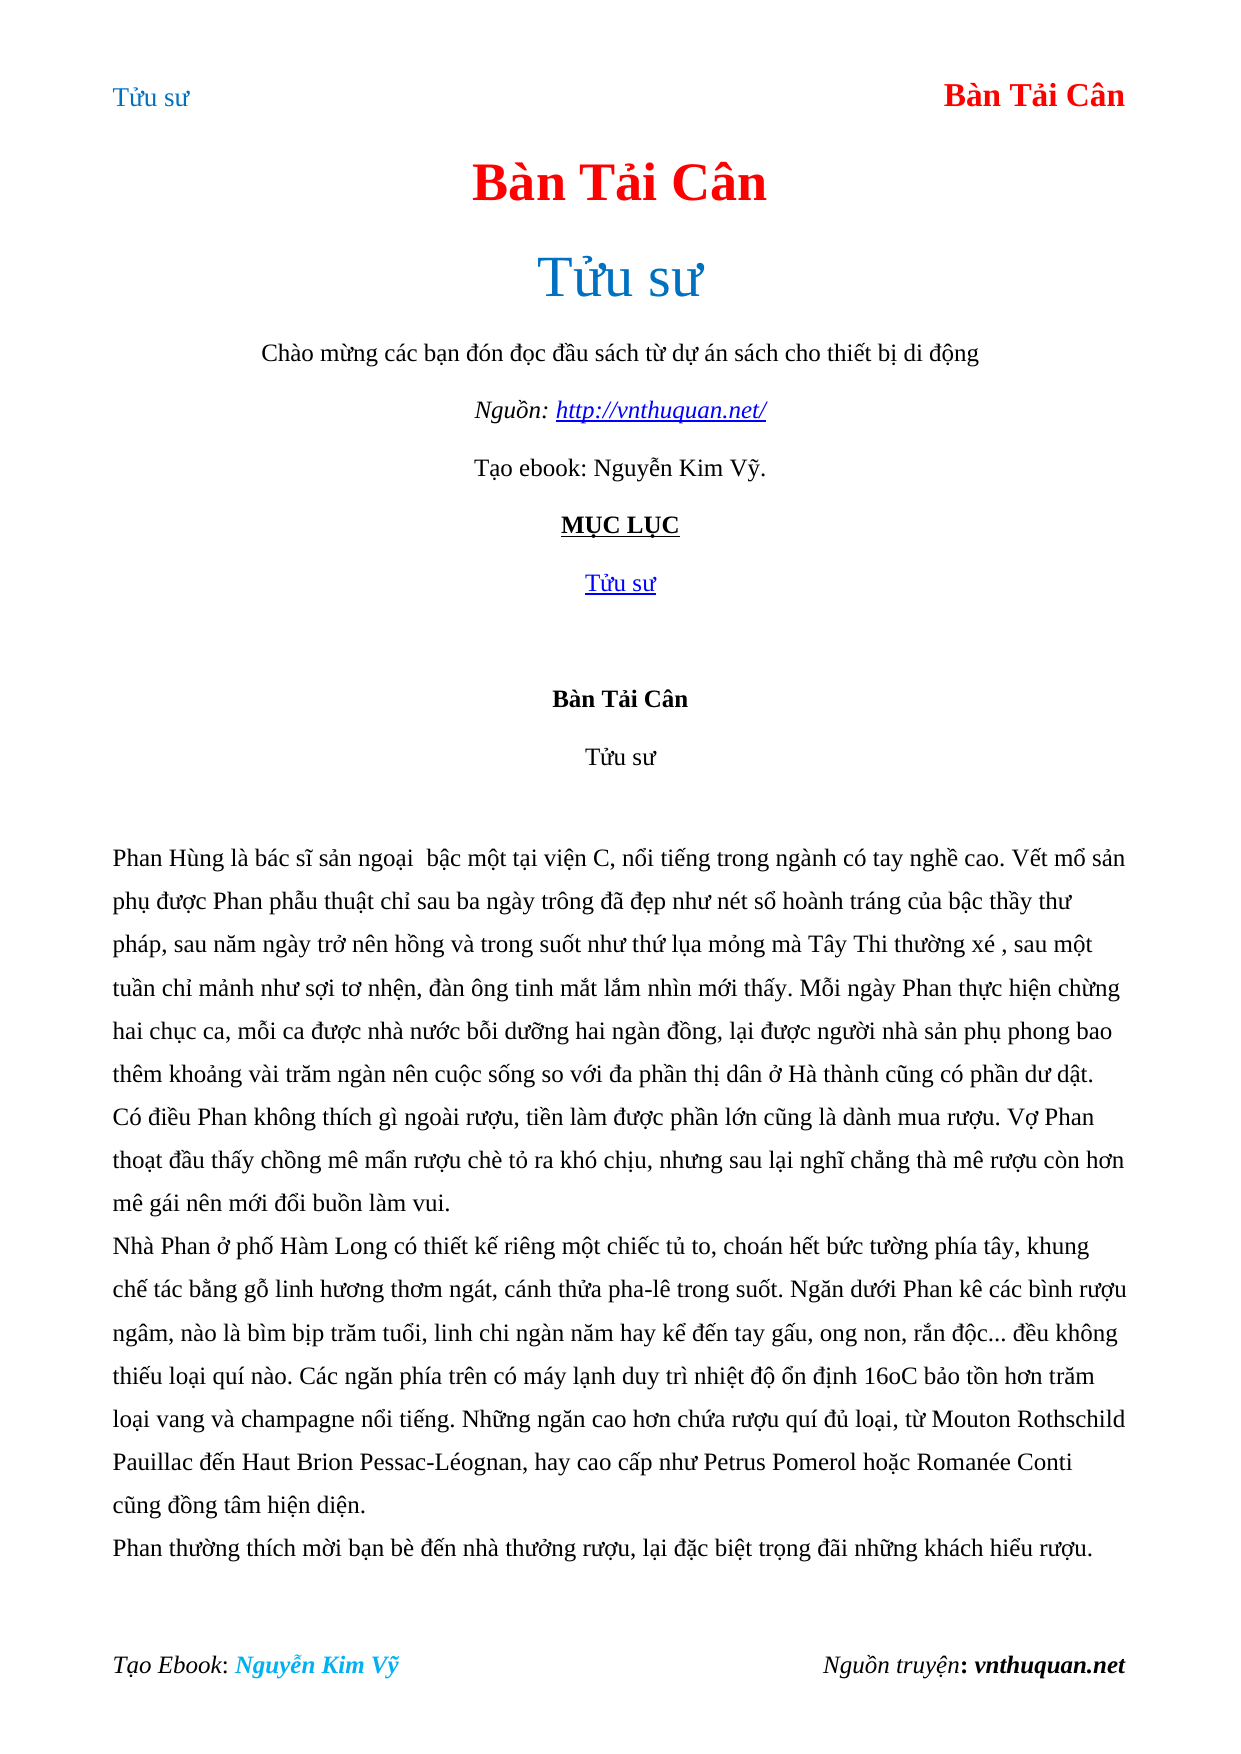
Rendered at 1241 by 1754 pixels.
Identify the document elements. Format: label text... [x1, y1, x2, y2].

text Bàn Tải Cân [112, 150, 1128, 212]
text Tửu sư [112, 742, 1128, 771]
text Tửu sư [112, 241, 1128, 308]
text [112, 800, 1128, 1562]
text Tửu sư [112, 568, 1128, 597]
text MỤC LỤC [112, 511, 1128, 539]
text Bàn Tải Cân [112, 684, 1128, 713]
text Chào mừng các bạn đón đọc đầu sách từ dự án sách cho thiết bị di động Nguồn: http://vnthuquan.net/ Tạo ebook: Nguyễn Kim Vỹ. [112, 338, 1128, 481]
